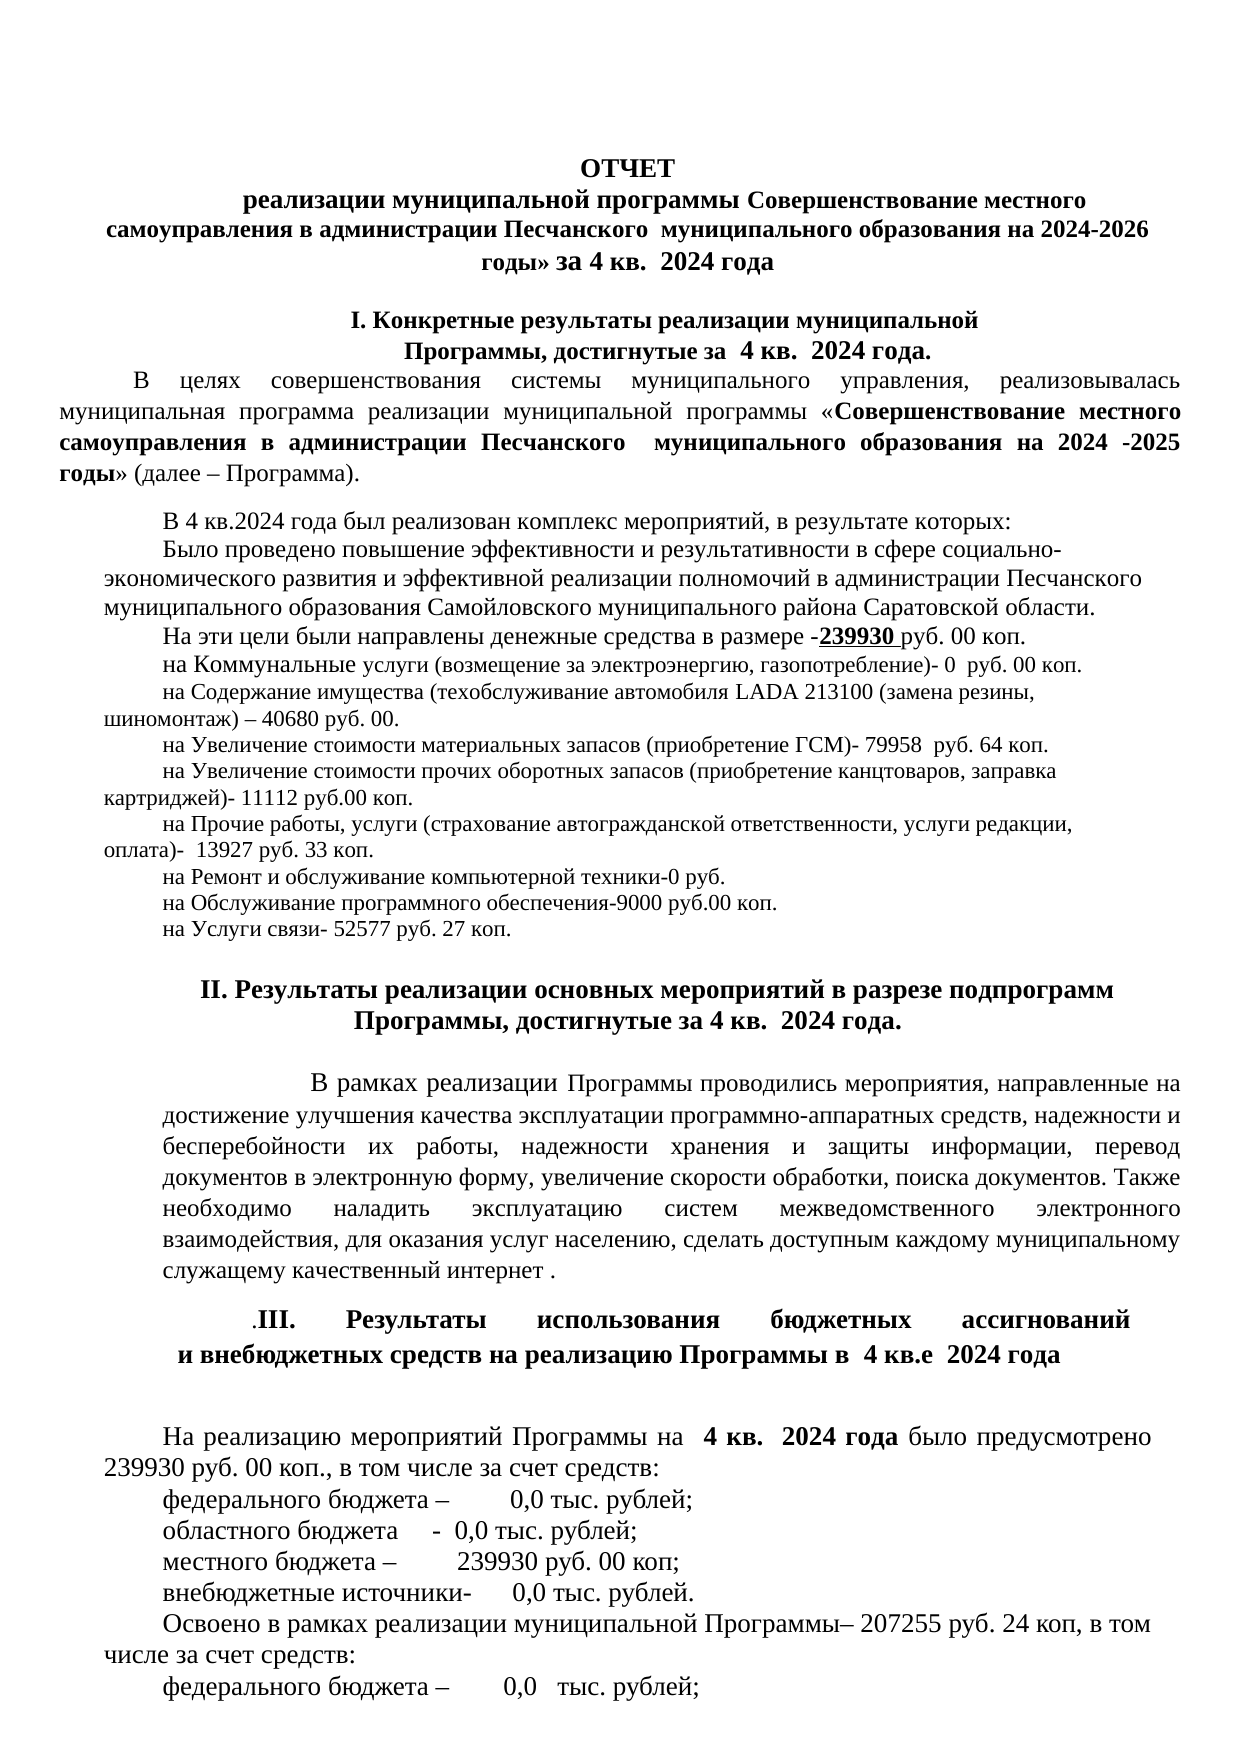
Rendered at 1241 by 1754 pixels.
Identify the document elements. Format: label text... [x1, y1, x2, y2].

text ОТЧЕТ [103, 152, 1152, 183]
text Программы, достигнутые за 4 кв. 2024 года. [103, 334, 1152, 365]
text реализации муниципальной программы Совершенствование местного самоуправления в администрации Песчанского муниципального образования на 2024-2026 годы» за 4 кв. 2024 года [103, 183, 1152, 276]
text В целях совершенствования системы муниципального управления, реализовывалась муниципальная программа реализации муниципальной программы «Совершенствование местного самоуправления в администрации Песчанского муниципального образования на 2024 -2025 годы» (далее – Программа). [59, 365, 1181, 487]
text на Коммунальные услуги (возмещение за электроэнергию, газопотребление)- 0 руб. 00 коп. [103, 649, 1152, 678]
text В рамках реализации Программы проводились мероприятия, направленные на достижение улучшения качества эксплуатации программно-аппаратных средств, надежности и бесперебойности их работы, надежности хранения и защиты информации, перевод документов в электронную форму, увеличение скорости обработки, поиска документов. Также необходимо наладить эксплуатацию систем межведомственного электронного взаимодействия, для оказания услуг населению, сделать доступным каждому муниципальному служащему качественный интернет . [162, 1066, 1181, 1284]
text В 4 кв.2024 года был реализован комплекс мероприятий, в результате которых: [103, 506, 1152, 534]
text .III. Результаты использования бюджетных ассигнований и внебюджетных средств на реализацию Программы в 4 кв.е 2024 года [177, 1303, 1181, 1370]
text местного бюджета – 239930 руб. 00 коп; [103, 1545, 1152, 1576]
text на Обслуживание программного обеспечения-9000 руб.00 коп. [103, 889, 1152, 915]
text областного бюджета - 0,0 тыс. рублей; [103, 1514, 1152, 1545]
text На реализацию мероприятий Программы на 4 кв. 2024 года было предусмотрено 239930 руб. 00 коп., в том числе за счет средств: [103, 1420, 1152, 1483]
text федерального бюджета – 0,0 тыс. рублей; [103, 1669, 1152, 1701]
text Освоено в рамках реализации муниципальной Программы– 207255 руб. 24 коп, в том числе за счет средств: [103, 1607, 1152, 1669]
text на Увеличение стоимости прочих оборотных запасов (приобретение канцтоваров, заправка картриджей)- 11112 руб.00 коп. [103, 757, 1152, 810]
text Было проведено повышение эффективности и результативности в сфере социально-экономического развития и эффективной реализации полномочий в администрации Песчанского муниципального образования Самойловского муниципального района Саратовской области. [103, 534, 1152, 621]
text II. Результаты реализации основных мероприятий в разрезе подпрограмм Программы, достигнутые за 4 кв. 2024 года. [103, 973, 1152, 1035]
text I. Конкретные результаты реализации муниципальной [103, 305, 1152, 334]
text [103, 1576, 1152, 1607]
text на Ремонт и обслуживание компьютерной техники-0 руб. [103, 863, 1152, 889]
text На эти цели были направлены денежные средства в размере -239930 руб. 00 коп. [103, 621, 1152, 649]
text на Прочие работы, услуги (страхование автогражданской ответственности, услуги редакции, оплата)- 13927 руб. 33 коп. [103, 810, 1152, 863]
text на Услуги связи- 52577 руб. 27 коп. [103, 915, 1152, 942]
text на Увеличение стоимости материальных запасов (приобретение ГСМ)- 79958 руб. 64 коп. [103, 731, 1152, 757]
text на Содержание имущества (техобслуживание автомобиля LADA 213100 (замена резины, шиномонтаж) – 40680 руб. 00. [103, 678, 1152, 731]
text федерального бюджета – 0,0 тыс. рублей; [103, 1483, 1152, 1514]
